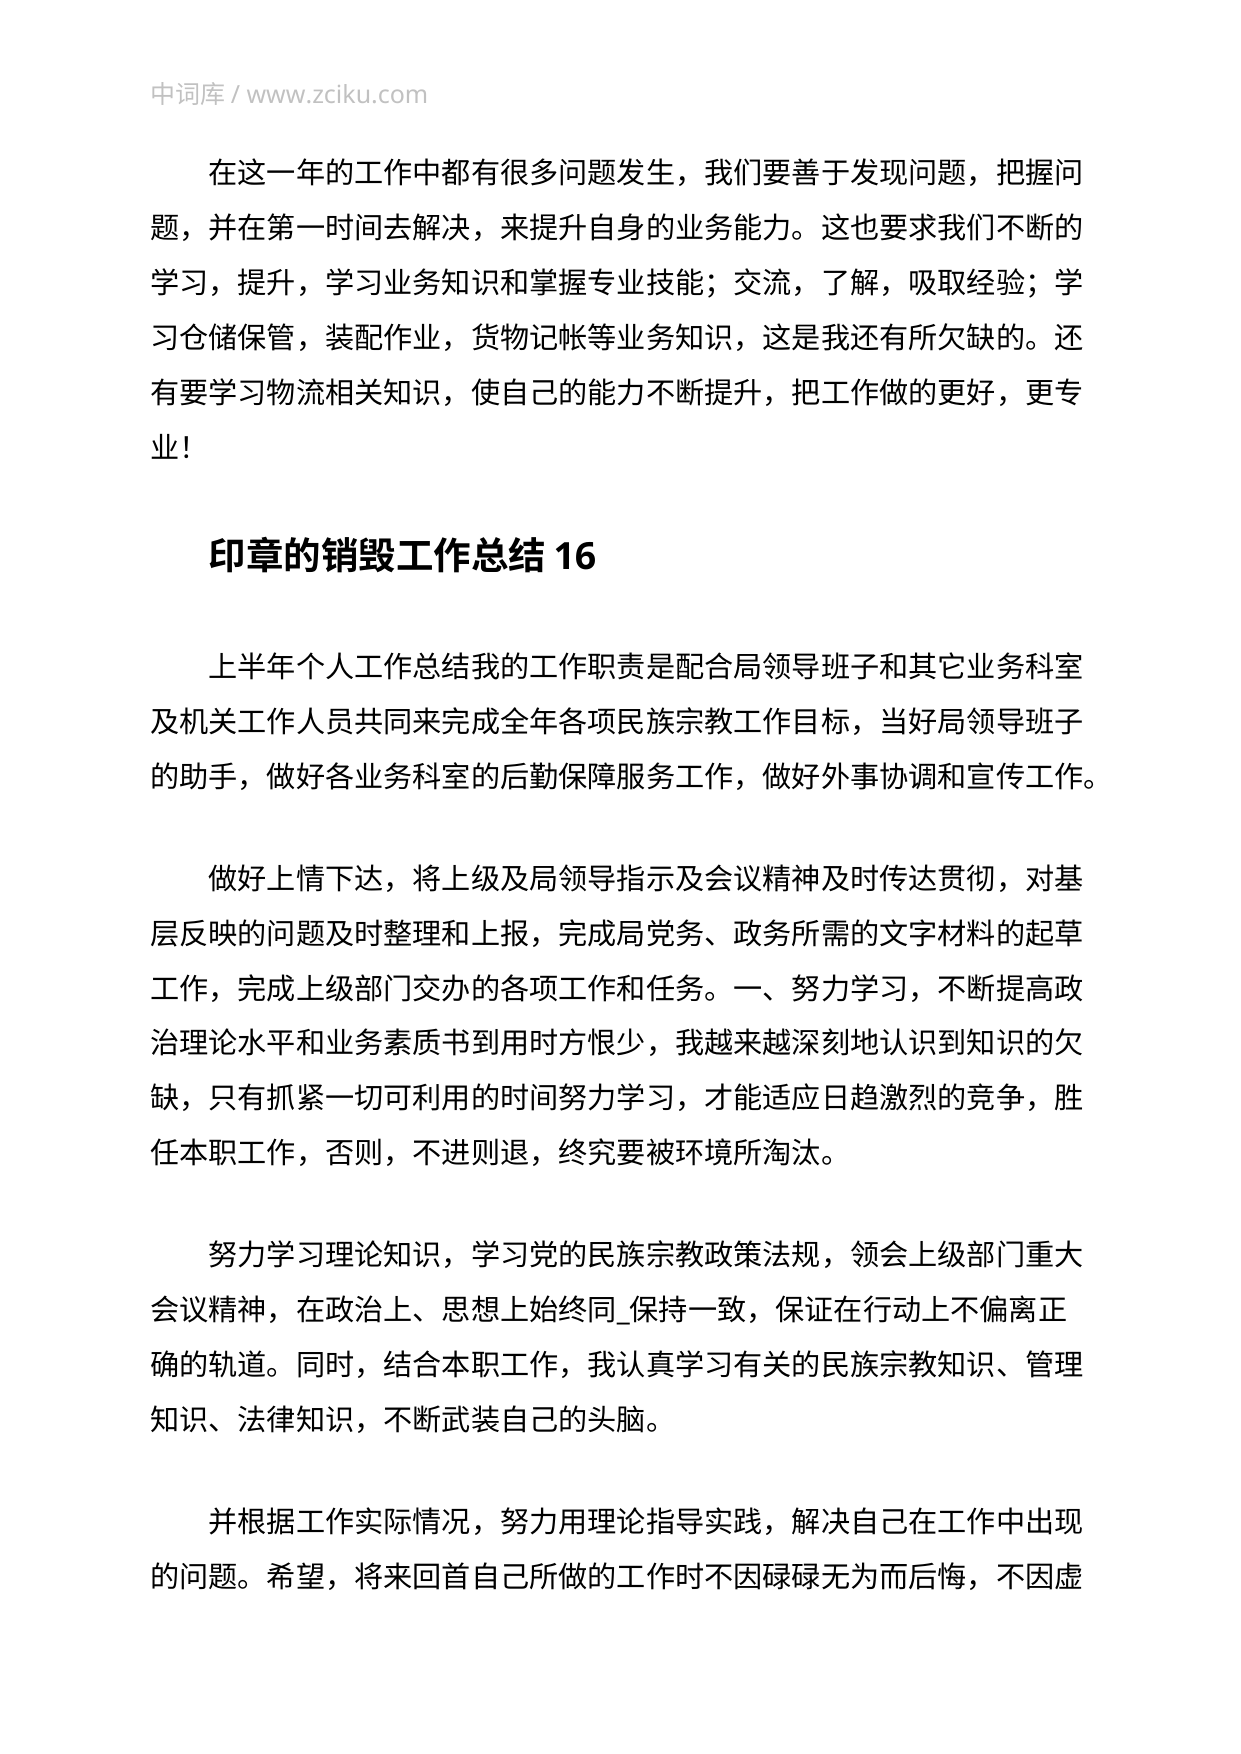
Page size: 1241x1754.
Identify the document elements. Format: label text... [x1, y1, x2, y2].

text 印章的销毁工作总结16 [150, 526, 1090, 581]
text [150, 1498, 1090, 1595]
text 做好上情下达，将上级及局领导指示及会议精神及时传达贯彻，对基层反映的问题及时整理和上报，完成局党务、政务所需的文字材料的起草工作，完成上级部门交办的各项工作和任务。一、努力学习，不断提高政治理论水平和业务素质书到用时方恨少，我越来越深刻地认识到知识的欠缺，只有抓紧一切可利用的时间努力学习，才能适应日趋激烈的竞争，胜任本职工作，否则，不进则退，终究要被环境所淘汰。 [150, 855, 1090, 1172]
text 努力学习理论知识，学习党的民族宗教政策法规，领会上级部门重大会议精神，在政治上、思想上始终同_保持一致，保证在行动上不偏离正确的轨道。同时，结合本职工作，我认真学习有关的民族宗教知识、管理知识、法律知识，不断武装自己的头脑。 [150, 1232, 1090, 1439]
text 上半年个人工作总结我的工作职责是配合局领导班子和其它业务科室及机关工作人员共同来完成全年各项民族宗教工作目标，当好局领导班子的助手，做好各业务科室的后勤保障服务工作，做好外事协调和宣传工作。 [150, 644, 1090, 796]
text 在这一年的工作中都有很多问题发生，我们要善于发现问题，把握问题，并在第一时间去解决，来提升自身的业务能力。这也要求我们不断的学习，提升，学习业务知识和掌握专业技能；交流，了解，吸取经验；学习仓储保管，装配作业，货物记帐等业务知识，这是我还有所欠缺的。还有要学习物流相关知识，使自己的能力不断提升，把工作做的更好，更专业！ [150, 150, 1090, 467]
